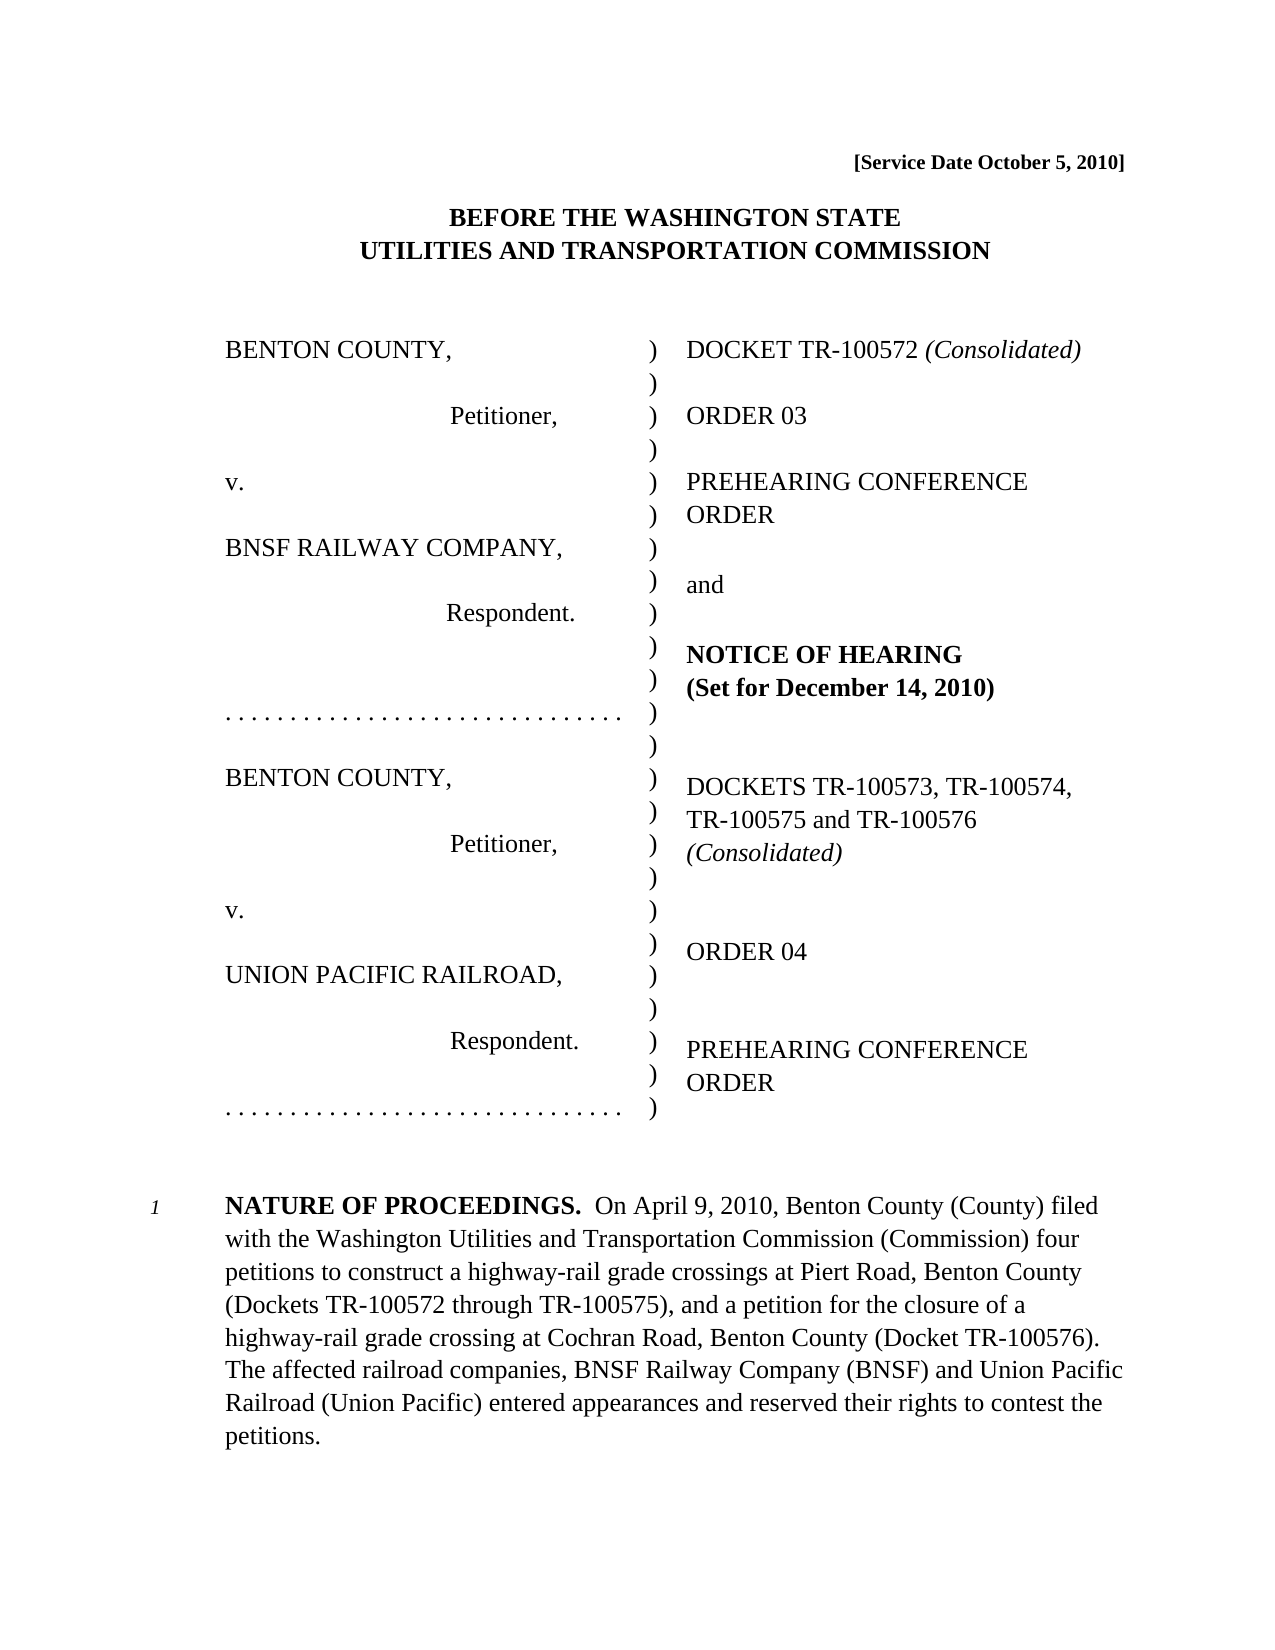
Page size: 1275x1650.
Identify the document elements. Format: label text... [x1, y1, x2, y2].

table_header DOCKET TR-100572 (Consolidated) ORDER 03 PREHEARING CONFERENCE ORDER and NOTICE OF HEARING (Set for December 14, 2010) DOCKETS TR-100573, TR-100574, TR-100575 and TR-100576 (Consolidated) ORDER 04 PREHEARING CONFERENCE ORDER [675, 334, 1117, 1190]
subtitle UTILITIES AND TRANSPORTATION COMMISSION [225, 235, 1125, 265]
list NATURE OF PROCEEDINGS. On April 9, 2010, Benton County (County) filed with the Washington Utilities and Transportation Commission (Commission) four petitions to construct a highway-rail grade crossings at Piert Road, Benton County (Dockets TR-100572 through TR-100575), and a petition for the closure of a highway-rail grade crossing at Cochran Road, Benton County (Docket TR-100576). The affected railroad companies, BNSF Railway Company (BNSF) and Union Pacific Railroad (Union Pacific) entered appearances and reserved their rights to contest the petitions. [150, 1190, 1125, 1450]
title BEFORE THE WASHINGTON STATE [225, 202, 1125, 232]
table_header BENTON COUNTY, Petitioner, v. BNSF RAILWAY COMPANY, Respondent. . . . . . . . . . . . . . . . . . . . . . . . . . . . . . . . BENTON COUNTY, Petitioner, v. UNION PACIFIC RAILROAD, Respondent. . . . . . . . . . . . . . . . . . . . . . . . . . . . . . . . [214, 334, 637, 1190]
table_header ) ) ) ) ) ) ) ) ) ) ) ) ) ) ) ) ) ) ) ) ) ) ) ) [638, 334, 675, 1190]
